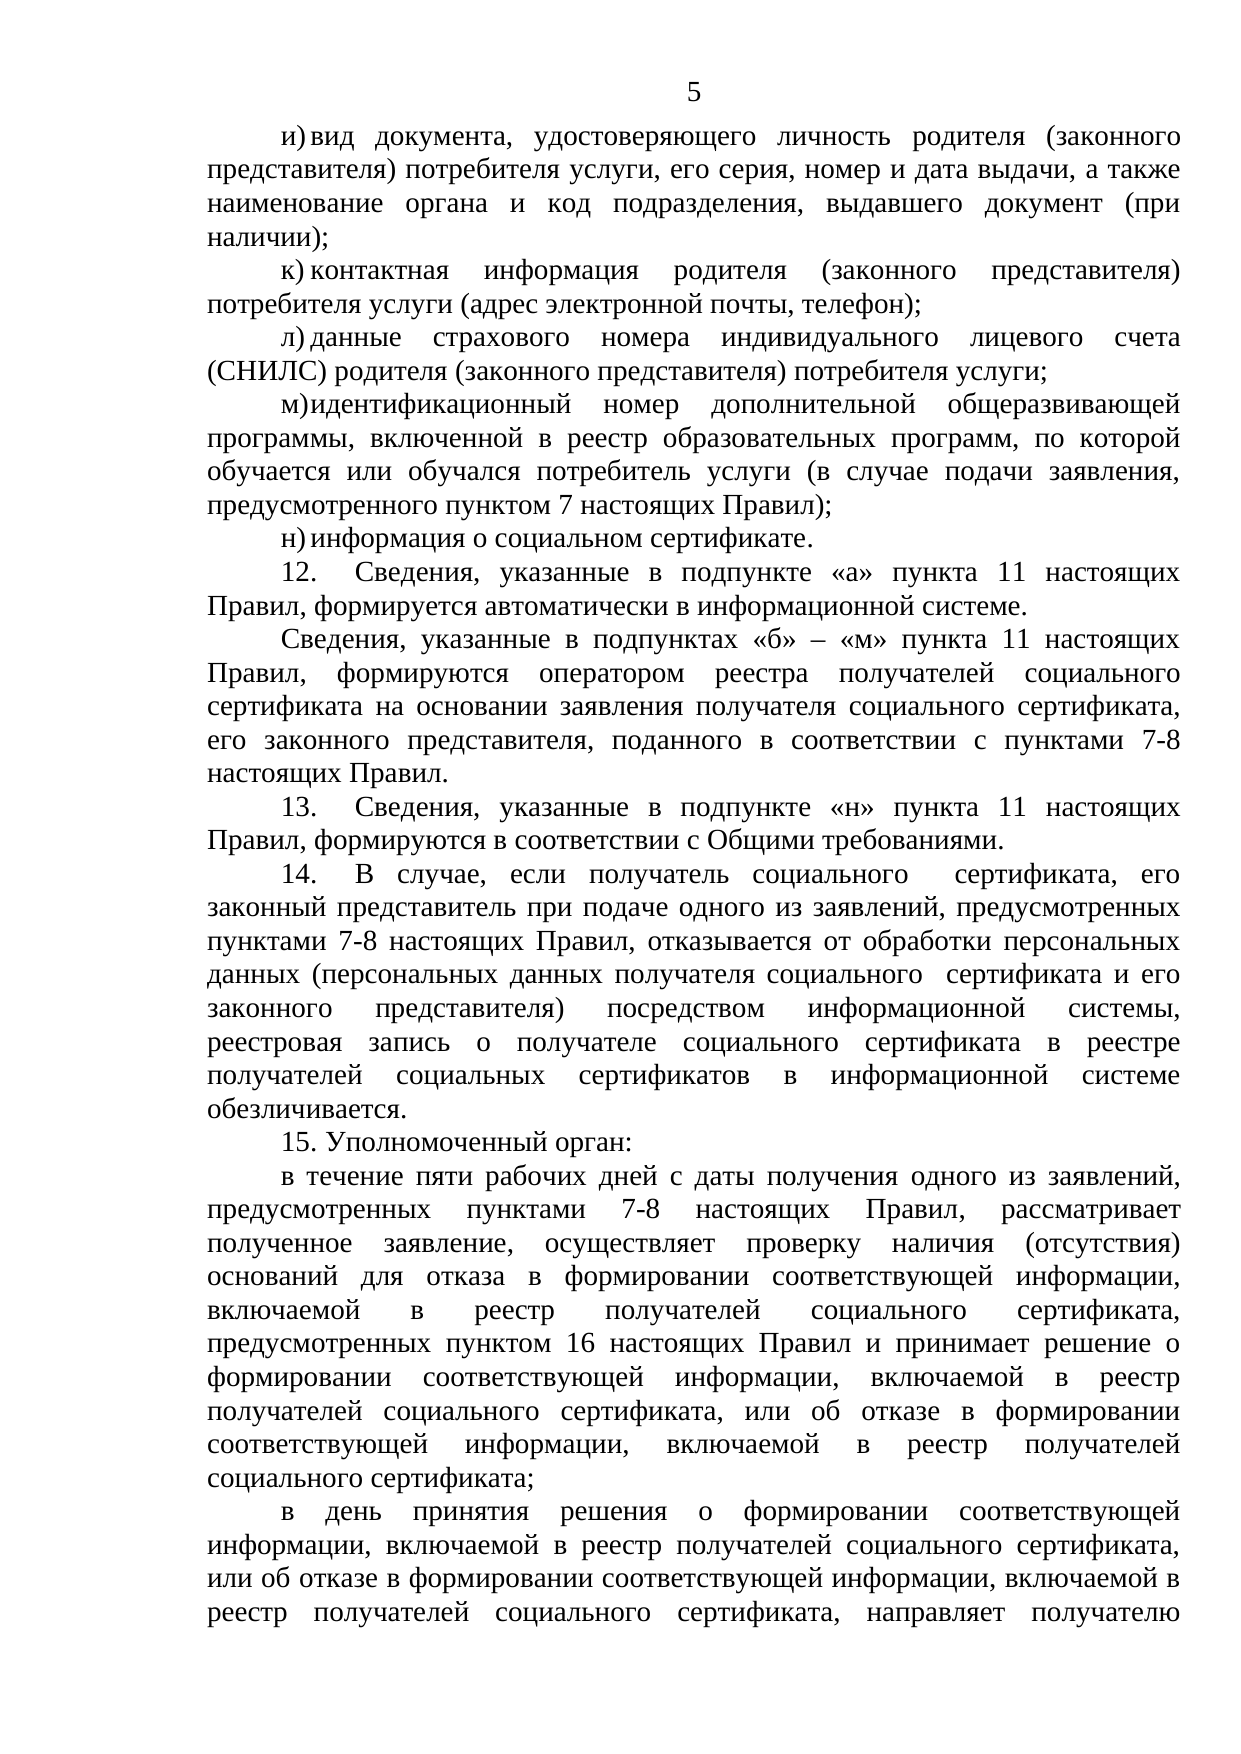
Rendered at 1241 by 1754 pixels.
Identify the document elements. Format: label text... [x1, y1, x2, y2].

list В случае, если получатель социального сертификата, его законный представитель при подаче одного из заявлений, предусмотренных пунктами 7-8 настоящих Правил, отказывается от обработки персональных данных (персональных данных получателя социального сертификата и его законного представителя) посредством информационной системы, реестровая запись о получателе социального сертификата в реестре получателей социальных сертификатов в информационной системе обезличивается. [207, 856, 1181, 1124]
list Уполномоченный орган: [207, 1124, 1181, 1158]
list данные страхового номера индивидуального лицевого счета (СНИЛС) родителя (законного представителя) потребителя услуги; [207, 319, 1181, 386]
list контактная информация родителя (законного представителя) потребителя услуги (адрес электронной почты, телефон); [207, 252, 1181, 319]
list Сведения, указанные в подпункте «н» пункта 11 настоящих Правил, формируются в соответствии с Общими требованиями. [207, 789, 1181, 856]
text в течение пяти рабочих дней с даты получения одного из заявлений, предусмотренных пунктами 7-8 настоящих Правил, рассматривает полученное заявление, осуществляет проверку наличия (отсутствия) оснований для отказа в формировании соответствующей информации, включаемой в реестр получателей социального сертификата, предусмотренных пунктом 16 настоящих Правил и принимает решение о формировании соответствующей информации, включаемой в реестр получателей социального сертификата, или об отказе в формировании соответствующей информации, включаемой в реестр получателей социального сертификата; [207, 1158, 1181, 1493]
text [207, 1493, 1181, 1627]
list вид документа, удостоверяющего личность родителя (законного представителя) потребителя услуги, его серия, номер и дата выдачи, а также наименование органа и код подразделения, выдавшего документ (при наличии); [207, 118, 1181, 252]
list Сведения, указанные в подпункте «а» пункта 11 настоящих Правил, формируется автоматически в информационной системе. [207, 554, 1181, 621]
list идентификационный номер дополнительной общеразвивающей программы, включенной в реестр образовательных программ, по которой обучается или обучался потребитель услуги (в случае подачи заявления, предусмотренного пунктом 7 настоящих Правил); [207, 386, 1181, 521]
list информация о социальном сертификате. [207, 521, 1181, 554]
text Сведения, указанные в подпунктах «б» – «м» пункта 11 настоящих Правил, формируются оператором реестра получателей социального сертификата на основании заявления получателя социального сертификата, его законного представителя, поданного в соответствии с пунктами 7-8 настоящих Правил. [207, 621, 1181, 789]
